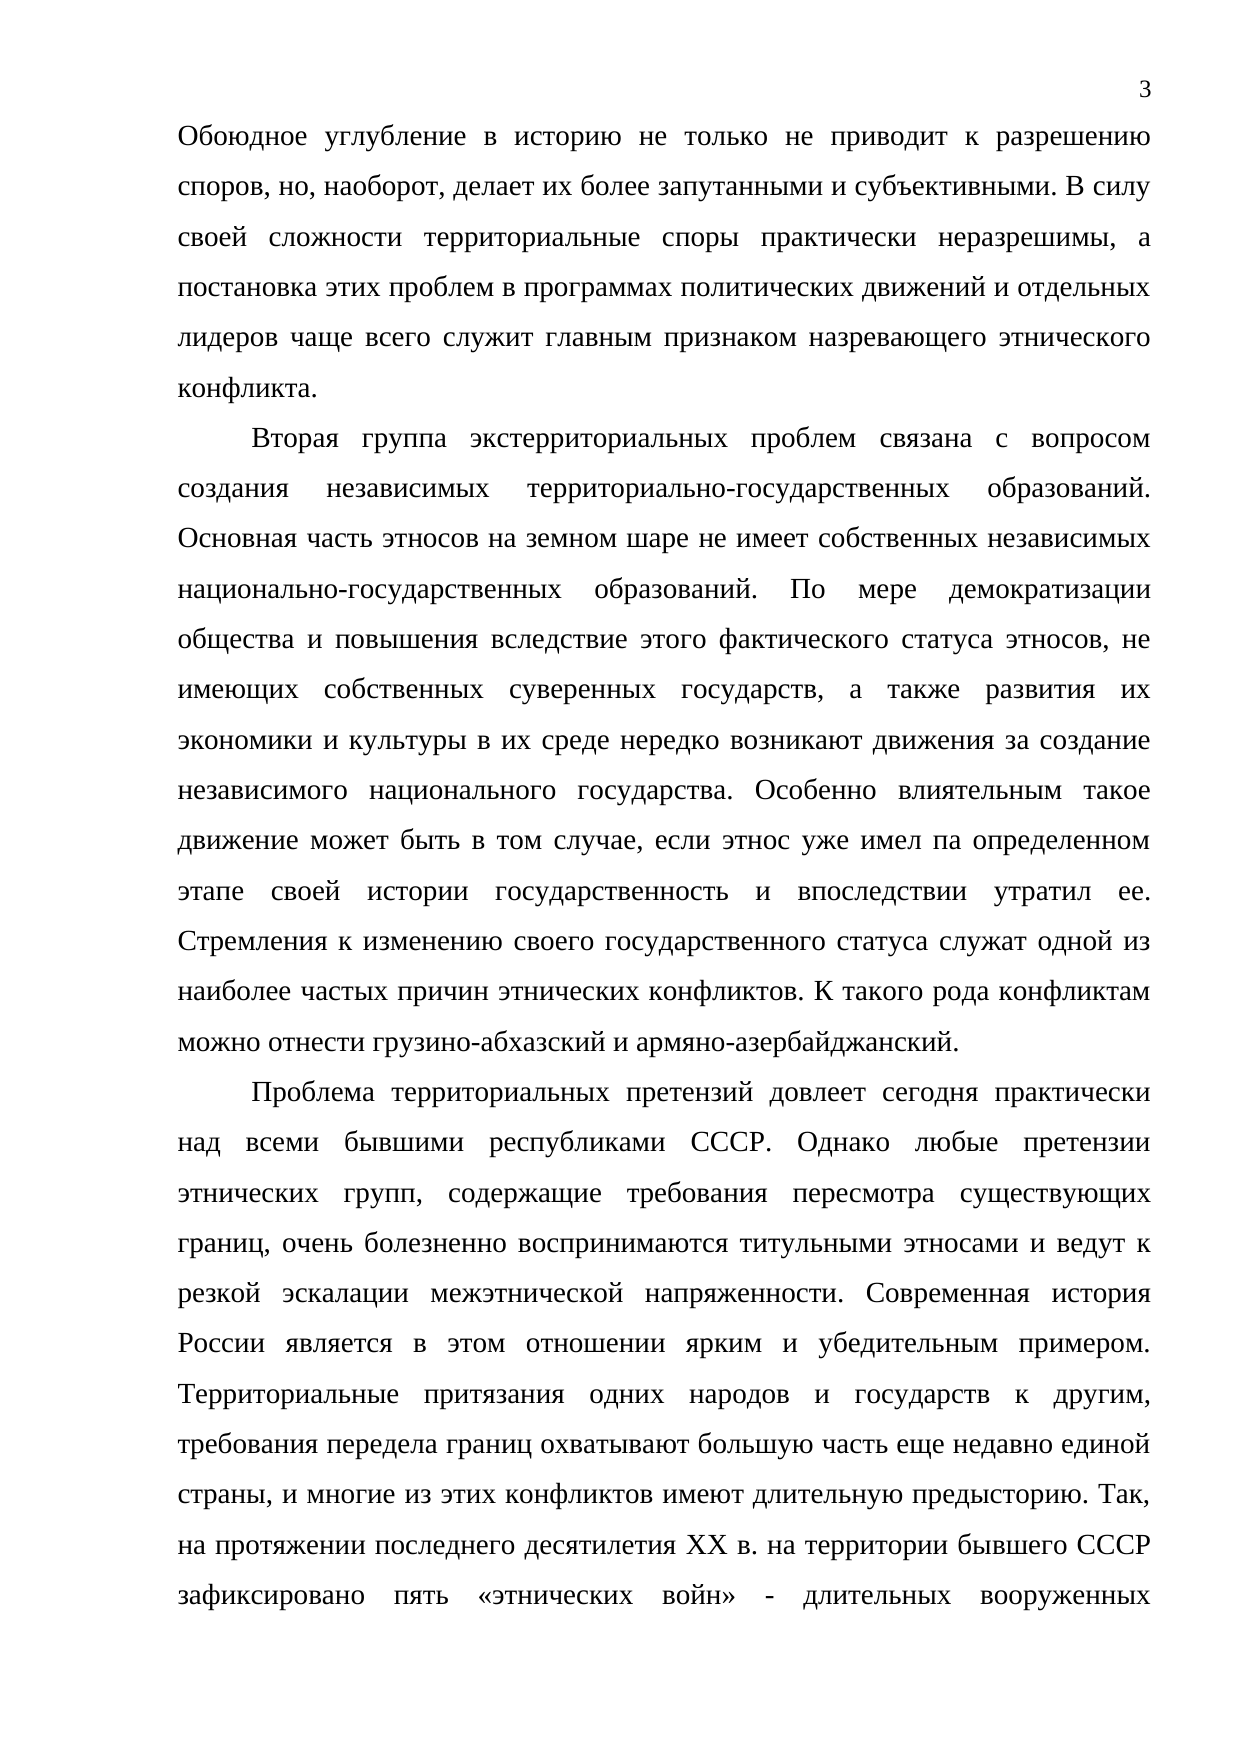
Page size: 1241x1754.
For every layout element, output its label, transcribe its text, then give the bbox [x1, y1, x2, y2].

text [177, 118, 1152, 403]
text Вторая группа экстерриториальных проблем связана с вопросом создания независимых территориально-государственных образований. Основная часть этносов на земном шаре не имеет собственных независимых национально-государственных образований. По мере демократизации общества и повышения вследствие этого фактического статуса этносов, не имеющих собственных суверенных государств, а также развития их экономики и культуры в их среде нередко возникают движения за создание независимого национального государства. Особенно влиятельным такое движение может быть в том случае, если этнос уже имел па определенном этапе своей истории государственность и впоследствии утратил ее. Стремления к изменению своего государственного статуса служат одной из наиболее частых причин этнических конфликтов. К такого рода конфликтам можно отнести грузино-абхазский и армяно-азербайджанский. [177, 420, 1152, 1057]
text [177, 1074, 1152, 1611]
